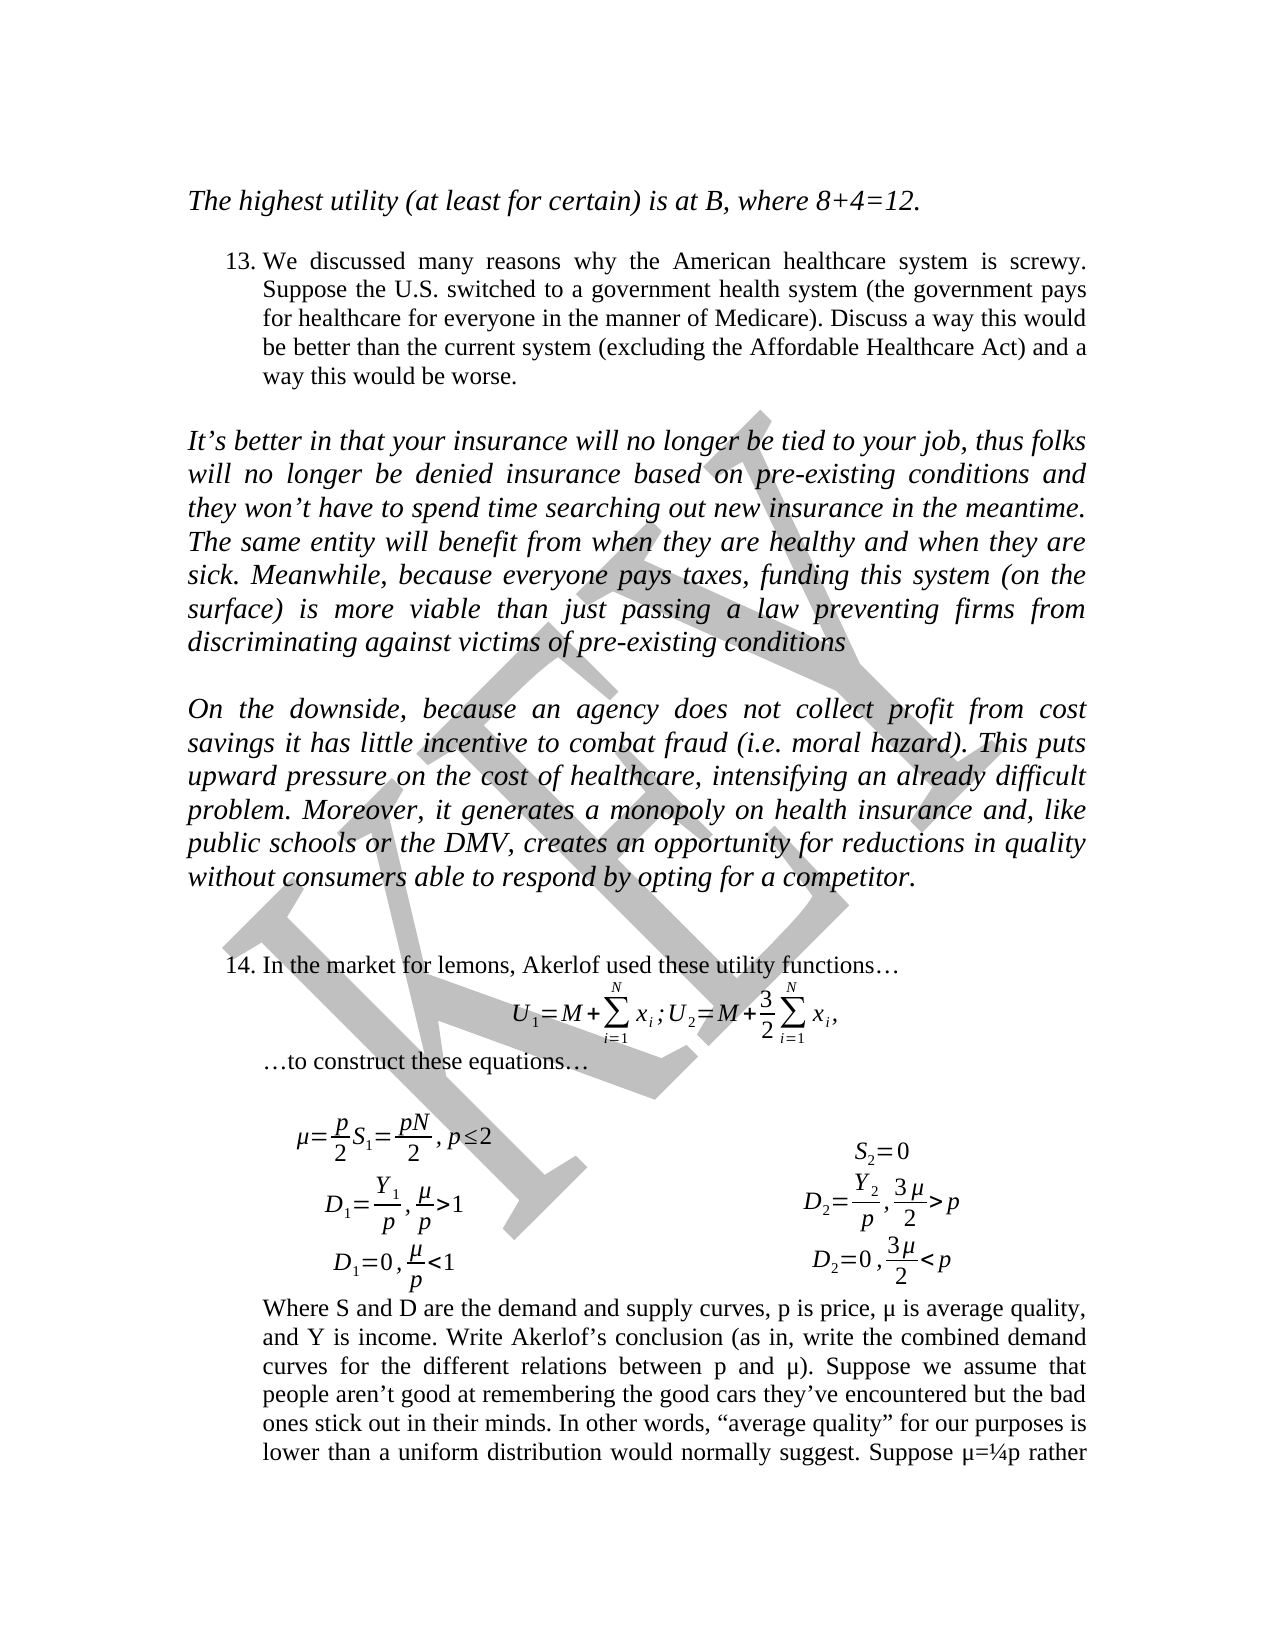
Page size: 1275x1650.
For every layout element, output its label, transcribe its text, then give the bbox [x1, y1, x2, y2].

list We discussed many reasons why the American healthcare system is screwy. Suppose the U.S. switched to a government health system (the government pays for healthcare for everyone in the manner of Medicare). Discuss a way this would be better than the current system (excluding the Affordable Healthcare Act) and a way this would be worse. [225, 246, 1087, 389]
list In the market for lemons, Akerlof used these utility functions… [225, 950, 1087, 979]
text On the downside, because an agency does not collect profit from cost savings it has little incentive to combat fraud (i.e. moral hazard). This puts upward pressure on the cost of healthcare, intensifying an already difficult problem. Moreover, it generates a monopoly on health insurance and, like public schools or the DMV, creates an opportunity for reductions in quality without consumers able to respond by opting for a competitor. [187, 691, 1087, 893]
text It’s better in that your insurance will no longer be tied to your job, thus folks will no longer be denied insurance based on pre-existing conditions and they won’t have to spend time searching out new insurance in the meantime. The same entity will benefit from when they are healthy and when they are sick. Meanwhile, because everyone pays taxes, funding this system (on the surface) is more viable than just passing a law preventing firms from discriminating against victims of pre-existing conditions [187, 423, 1087, 658]
text …to construct these equations… [262, 1046, 1087, 1075]
text The highest utility (at least for certain) is at B, where 8+4=12. [187, 183, 1087, 217]
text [262, 1293, 1087, 1466]
